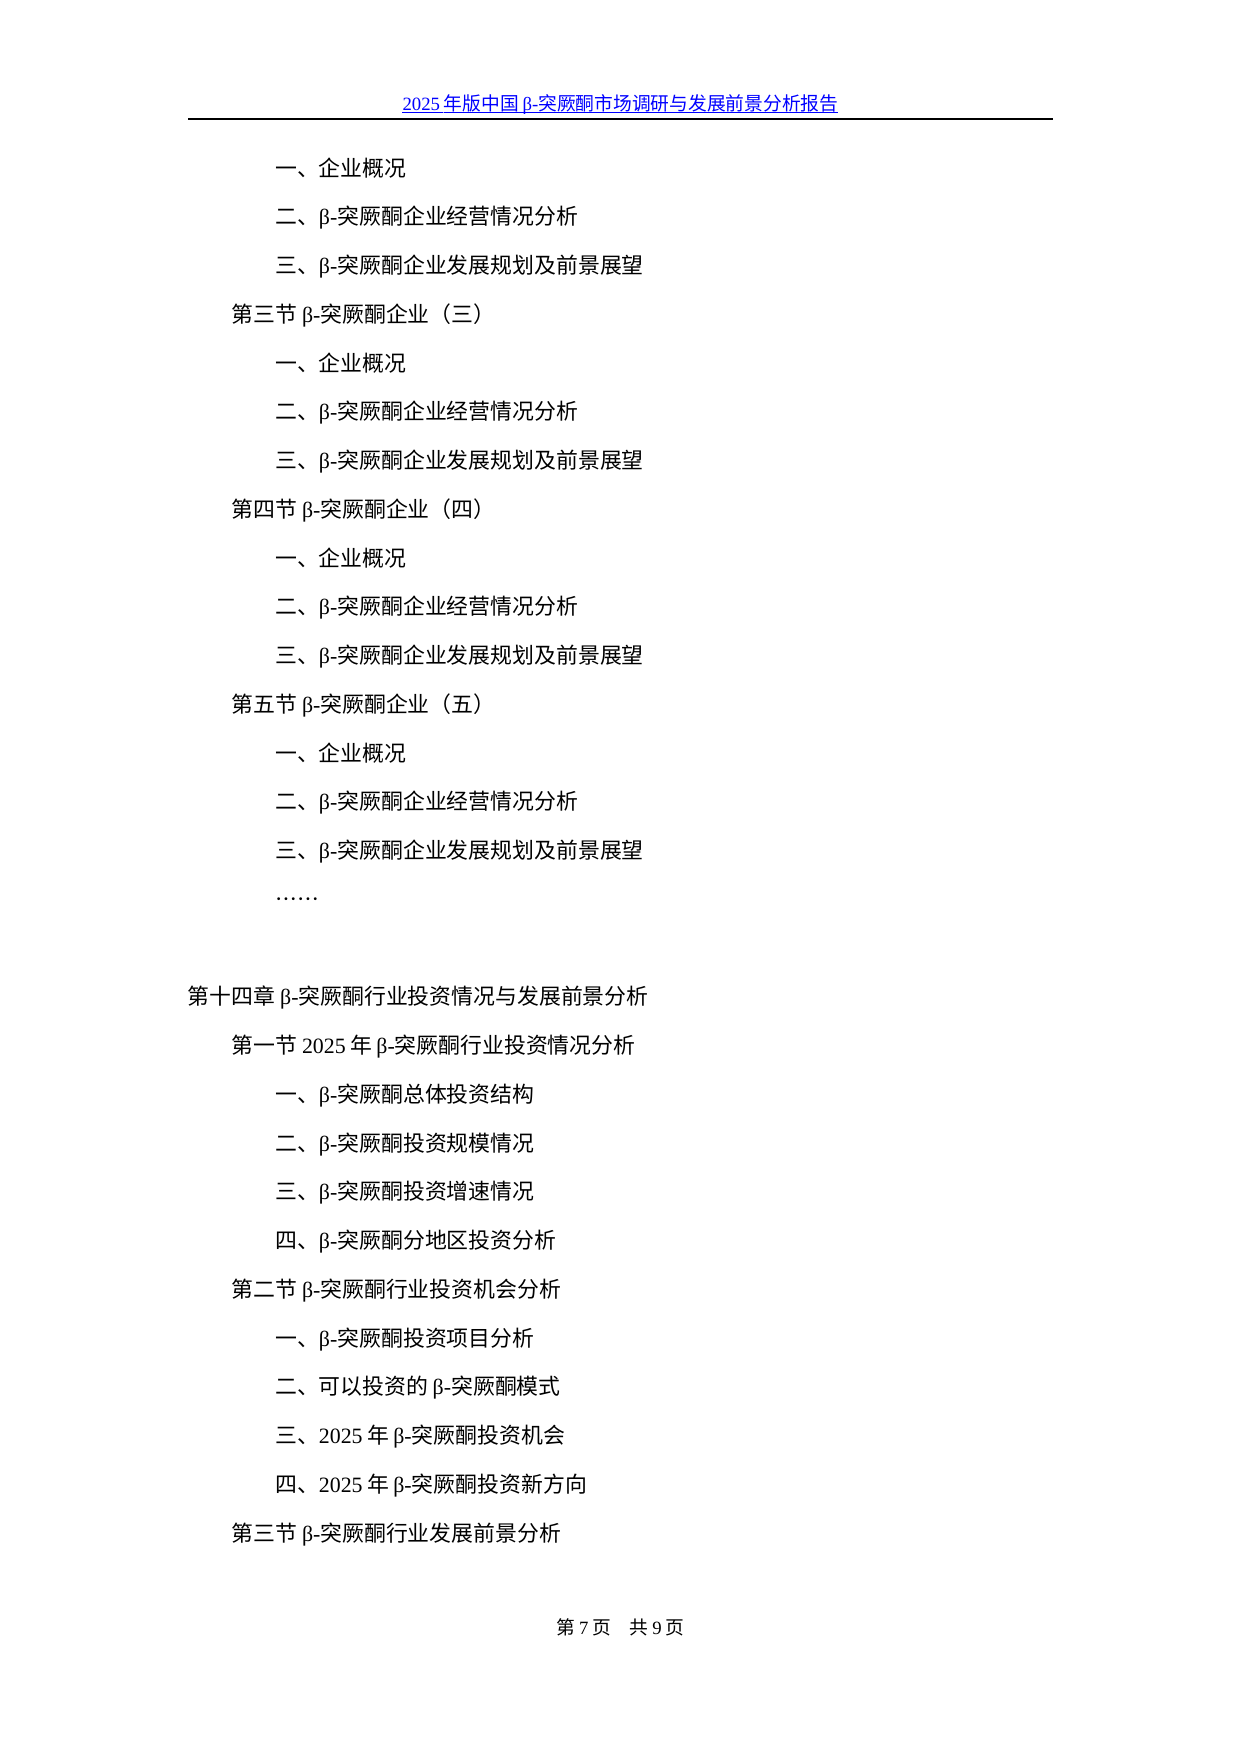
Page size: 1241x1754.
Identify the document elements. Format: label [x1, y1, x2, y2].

text [187, 150, 1053, 1548]
